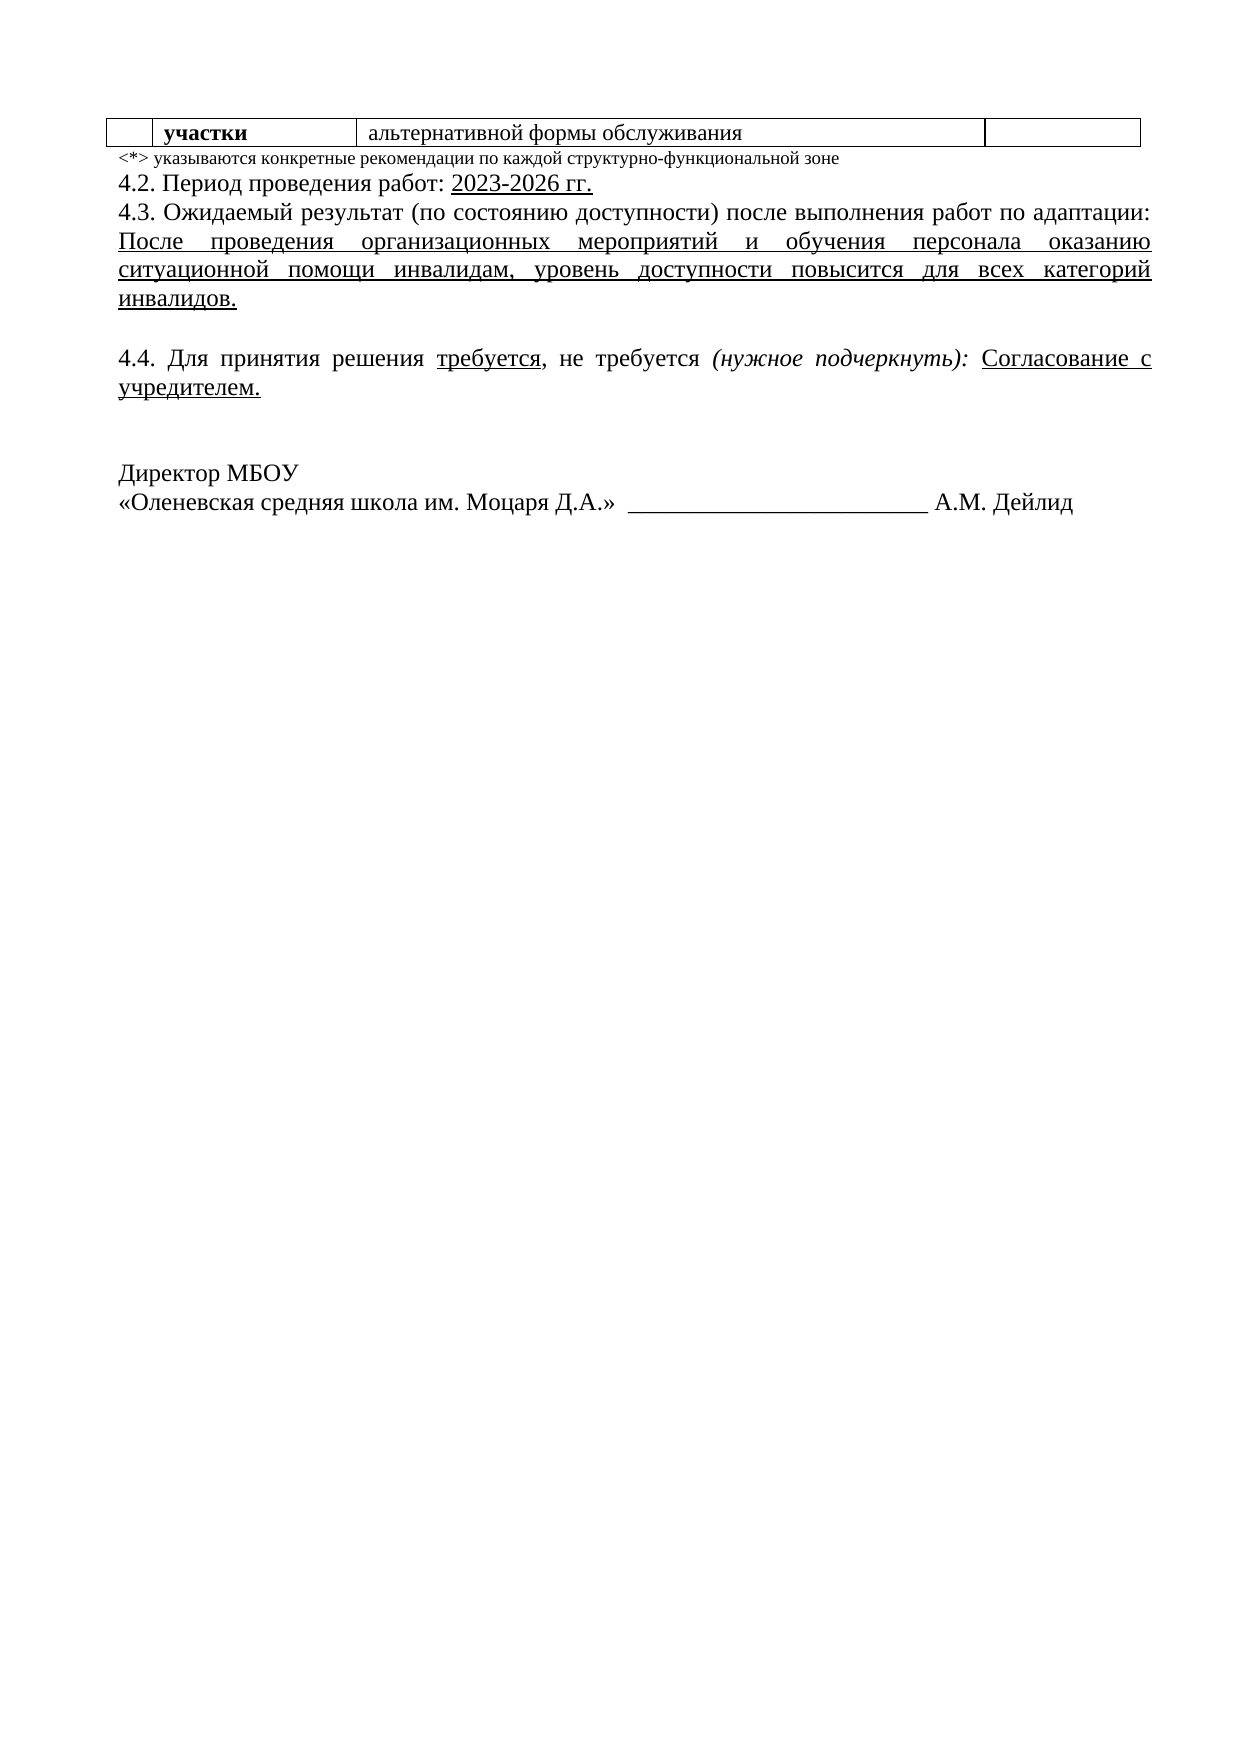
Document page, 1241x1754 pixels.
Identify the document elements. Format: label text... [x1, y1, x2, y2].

text 4.4. Для принятия решения требуется, не требуется (нужное подчеркнуть): Согласование с учредителем. [118, 343, 1152, 401]
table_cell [357, 119, 984, 146]
text 4.3. Ожидаемый результат (по состоянию доступности) после выполнения работ по адаптации: После проведения организационных мероприятий и обучения персонала оказанию ситуационной помощи инвалидам, уровень доступности повысится для всех категорий инвалидов. [118, 252, 1152, 279]
text 4.2. Период проведения работ: 2023-2026 гг. [118, 168, 1152, 197]
text «Оленевская средняя школа им. Моцаря Д.А.» ________________________ А.М. Дейлид [118, 487, 1152, 516]
text 4.3. Ожидаемый результат (по состоянию доступности) после выполнения работ по адаптации: После проведения организационных мероприятий и обучения персонала оказанию ситуационной помощи инвалидам, уровень доступности повысится для всех категорий инвалидов. [118, 197, 1152, 251]
table_cell 8 [107, 119, 152, 146]
text Директор МБОУ [118, 458, 1152, 487]
table_cell Все зоны и участки [153, 119, 356, 146]
text <*> указываются конкретные рекомендации по каждой структурно-функциональной зоне [118, 147, 1152, 168]
text 4.3. Ожидаемый результат (по состоянию доступности) после выполнения работ по адаптации: После проведения организационных мероприятий и обучения персонала оказанию ситуационной помощи инвалидам, уровень доступности повысится для всех категорий инвалидов. [118, 281, 1152, 312]
